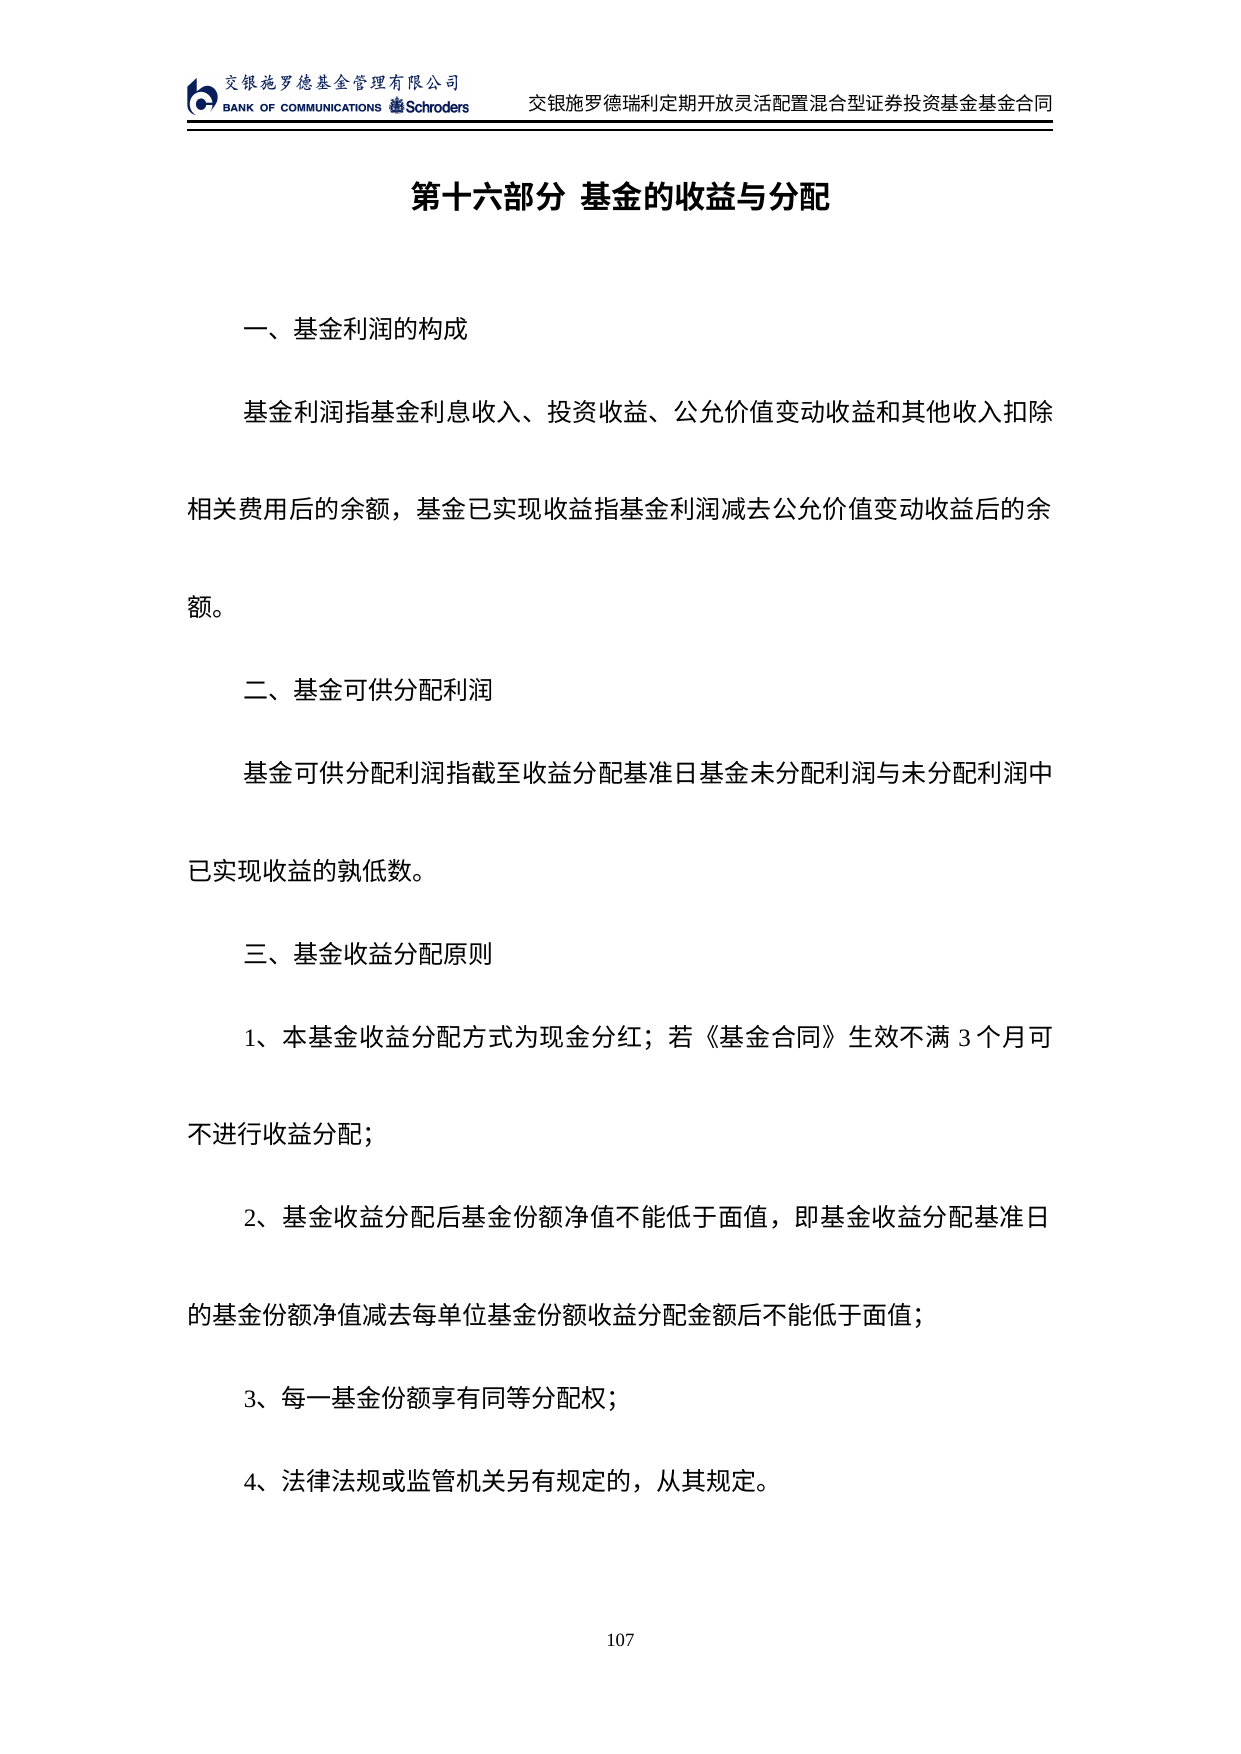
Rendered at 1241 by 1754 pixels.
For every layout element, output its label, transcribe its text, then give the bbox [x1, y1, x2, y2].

text 三、基金收益分配原则 [187, 920, 1053, 985]
text 4、法律法规或监管机关另有规定的，从其规定。 [187, 1447, 1053, 1512]
text 基金可供分配利润指截至收益分配基准日基金未分配利润与未分配利润中已实现收益的孰低数。 [187, 739, 1053, 902]
picture [187, 74, 469, 115]
text 3、每一基金份额享有同等分配权； [187, 1364, 1053, 1429]
text 2、基金收益分配后基金份额净值不能低于面值，即基金收益分配基准日的基金份额净值减去每单位基金份额收益分配金额后不能低于面值； [187, 1183, 1053, 1346]
text 基金利润指基金利息收入、投资收益、公允价值变动收益和其他收入扣除相关费用后的余额，基金已实现收益指基金利润减去公允价值变动收益后的余额。 [187, 378, 1053, 638]
text 二、基金可供分配利润 [187, 656, 1053, 721]
text 一、基金利润的构成 [187, 295, 1053, 360]
text 1、本基金收益分配方式为现金分红；若《基金合同》生效不满3个月可不进行收益分配； [187, 1003, 1053, 1165]
subtitle 第十六部分 基金的收益与分配 [187, 162, 1053, 227]
